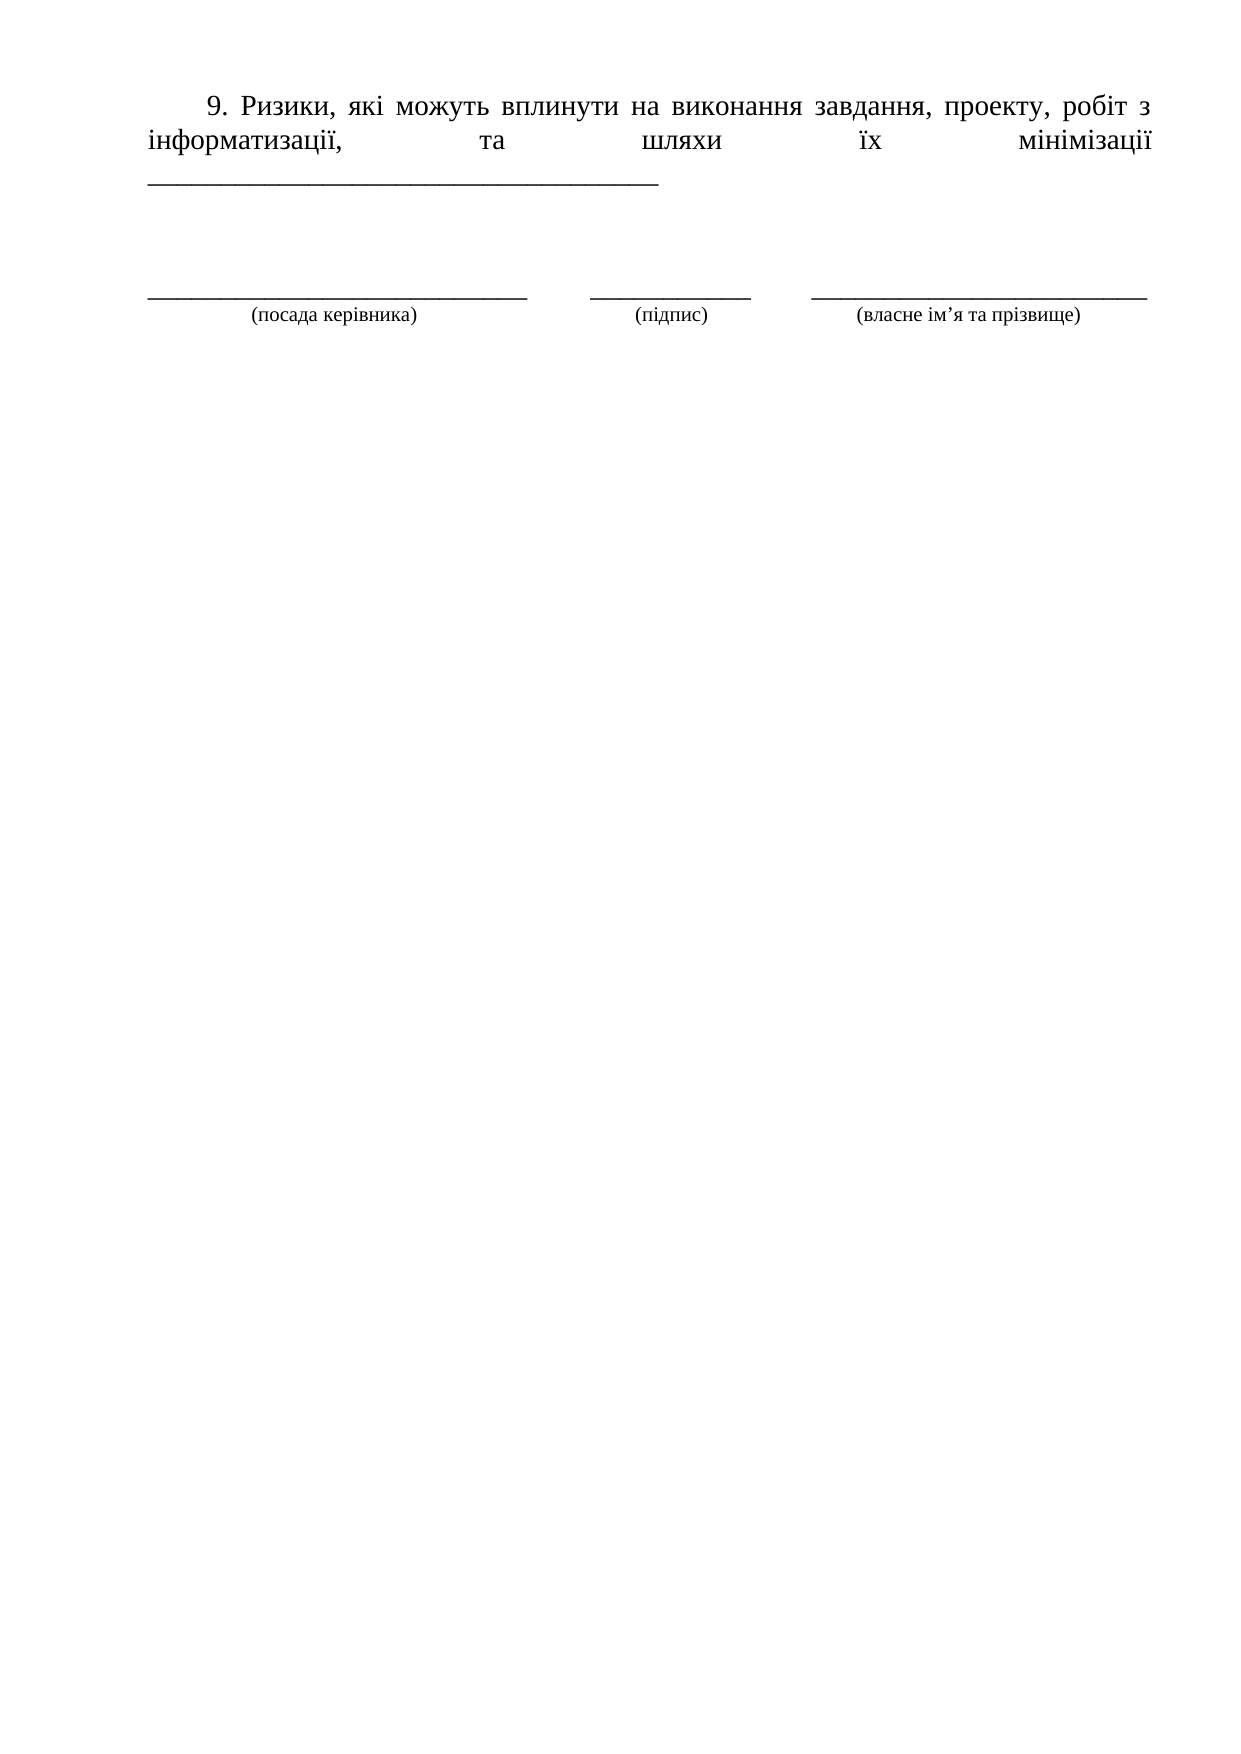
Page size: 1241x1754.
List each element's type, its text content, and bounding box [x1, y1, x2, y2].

text __________________________ ___________ _______________________ [148, 269, 1152, 302]
text (посада керівника) (підпис) (власне ім’я та прізвище) [148, 302, 1152, 326]
text 9. Ризики, які можуть вплинути на виконання завдання, проекту, робіт з інформатизації, та шляхи їх мінімізації ___________________________________ [148, 88, 1152, 189]
